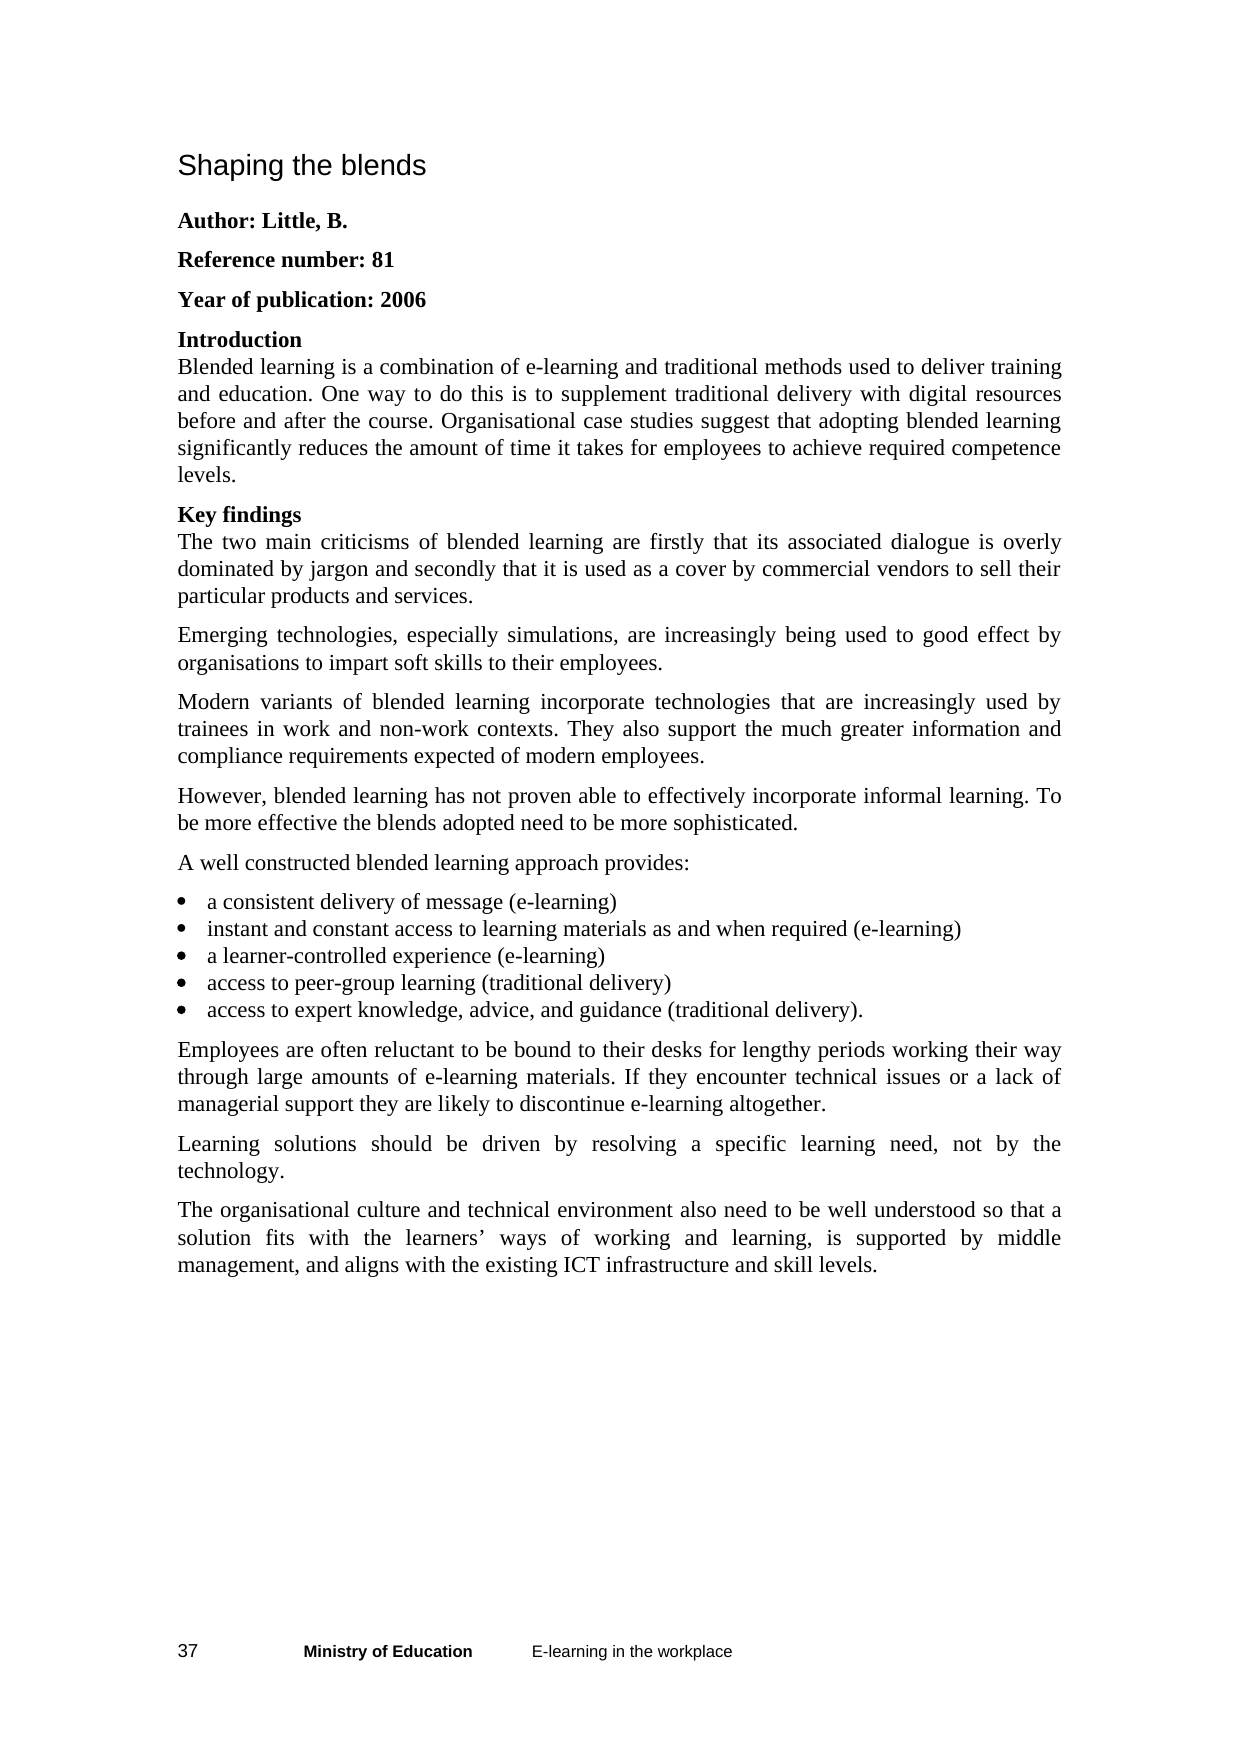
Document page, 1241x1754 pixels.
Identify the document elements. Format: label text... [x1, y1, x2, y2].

subtitle Introduction [177, 325, 1063, 352]
text A well constructed blended learning approach provides: [177, 848, 1063, 875]
list access to peer-group learning (traditional delivery) [177, 969, 1063, 996]
list a learner-controlled experience (e-learning) [177, 942, 1063, 969]
text The two main criticisms of blended learning are firstly that its associated dialogue is overly dominated by jargon and secondly that it is used as a cover by commercial vendors to sell their particular products and services. [177, 527, 1063, 608]
text Blended learning is a combination of e-learning and traditional methods used to deliver training and education. One way to do this is to supplement traditional delivery with digital resources before and after the course. Organisational case studies suggest that adopting blended learning significantly reduces the amount of time it takes for employees to achieve required competence levels. [177, 352, 1063, 487]
text Modern variants of blended learning incorporate technologies that are increasingly used by trainees in work and non-work contexts. They also support the much greater information and compliance requirements expected of modern employees. [177, 687, 1063, 769]
subtitle Year of publication: 2006 [177, 285, 1063, 312]
list a consistent delivery of message (e-learning) [177, 887, 1063, 914]
text The organisational culture and technical environment also need to be well understood so that a solution fits with the learners’ ways of working and learning, is supported by middle management, and aligns with the existing ICT infrastructure and skill levels. [177, 1196, 1063, 1277]
text Learning solutions should be driven by resolving a specific learning need, not by the technology. [177, 1129, 1063, 1183]
subtitle Reference number: 81 [177, 246, 1063, 273]
text Emerging technologies, especially simulations, are increasingly being used to good effect by organisations to impart soft skills to their employees. [177, 621, 1063, 675]
subtitle Author: Little, B. [177, 206, 1063, 233]
list instant and constant access to learning materials as and when required (e-learning) [177, 914, 1063, 942]
subtitle Key findings [177, 500, 1063, 527]
text Employees are often reluctant to be bound to their desks for lengthy periods working their way through large amounts of e-learning materials. If they encounter technical issues or a lack of managerial support they are likely to discontinue e-learning altogether. [177, 1035, 1063, 1117]
text However, blended learning has not proven able to effectively incorporate informal learning. To be more effective the blends adopted need to be more sophisticated. [177, 781, 1063, 835]
subtitle Shaping the blends [177, 148, 1063, 181]
list access to expert knowledge, advice, and guidance (traditional delivery). [177, 996, 1063, 1023]
